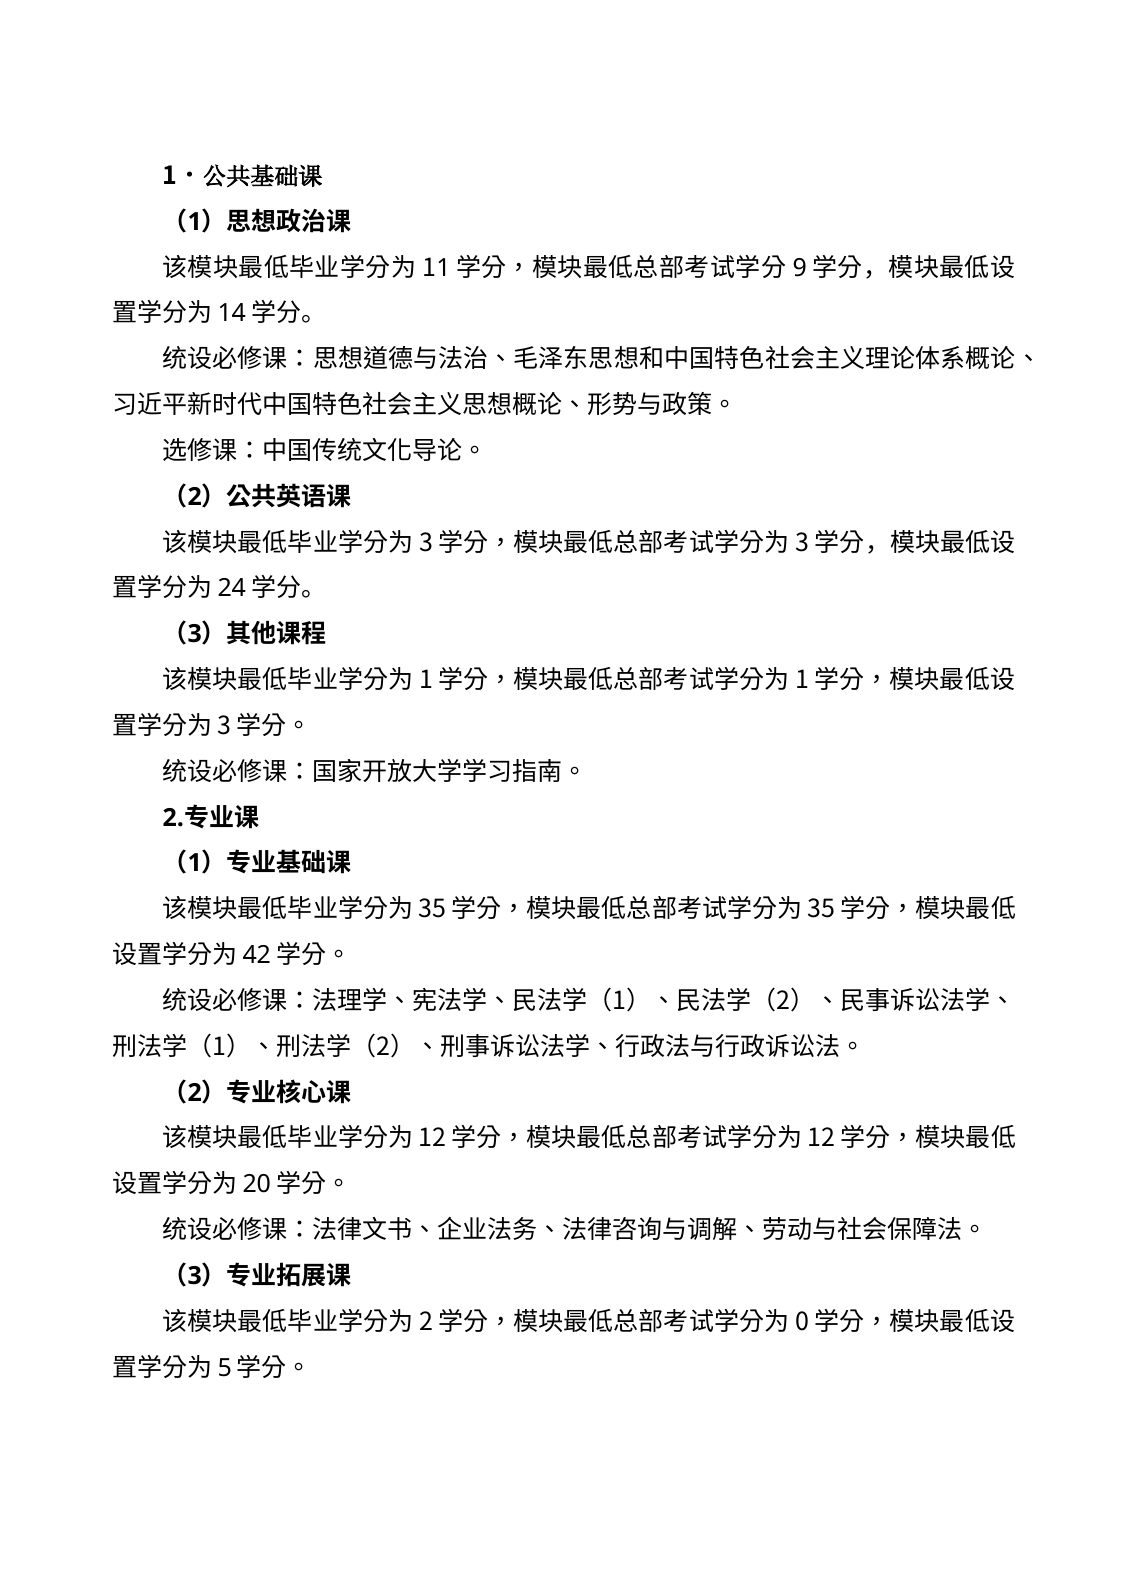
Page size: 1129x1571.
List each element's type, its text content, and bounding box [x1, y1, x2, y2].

text 该模块最低毕业学分为11学分，模块最低总部考试学分9学分，模块最低设置学分为14学分。 [112, 239, 1016, 331]
text （2）专业核心课 [112, 1064, 1016, 1110]
text 该模块最低毕业学分为35学分，模块最低总部考试学分为35学分，模块最低设置学分为42学分。 [112, 881, 1016, 973]
text 统设必修课：思想道德与法治、毛泽东思想和中国特色社会主义理论体系概论、习近平新时代中国特色社会主义思想概论、形势与政策。 [112, 331, 1016, 423]
text 2.专业课 [112, 789, 1016, 835]
text 该模块最低毕业学分为12学分，模块最低总部考试学分为12学分，模块最低设置学分为20学分。 [112, 1110, 1016, 1202]
text 统设必修课：法律文书、企业法务、法律咨询与调解、劳动与社会保障法。 [112, 1202, 1016, 1248]
text 统设必修课：法理学、宪法学、民法学（1）、民法学（2）、民事诉讼法学、刑法学（1）、刑法学（2）、刑事诉讼法学、行政法与行政诉讼法。 [112, 973, 1016, 1064]
text 该模块最低毕业学分为3学分，模块最低总部考试学分为3学分，模块最低设置学分为24学分。 [112, 514, 1016, 606]
text （3）其他课程 [112, 606, 1016, 652]
text （2）公共英语课 [112, 468, 1016, 514]
text （3）专业拓展课 [112, 1248, 1016, 1293]
text 选修课：中国传统文化导论。 [112, 423, 1016, 468]
text （1）思想政治课 [112, 193, 1016, 239]
text 该模块最低毕业学分为1学分，模块最低总部考试学分为1学分，模块最低设置学分为3学分。 [112, 652, 1016, 743]
text 统设必修课：国家开放大学学习指南。 [112, 743, 1016, 789]
text （1）专业基础课 [112, 835, 1016, 881]
text 1．公共基础课 [112, 148, 1016, 193]
text 该模块最低毕业学分为2学分，模块最低总部考试学分为0学分，模块最低设置学分为5学分。 [112, 1293, 1016, 1385]
